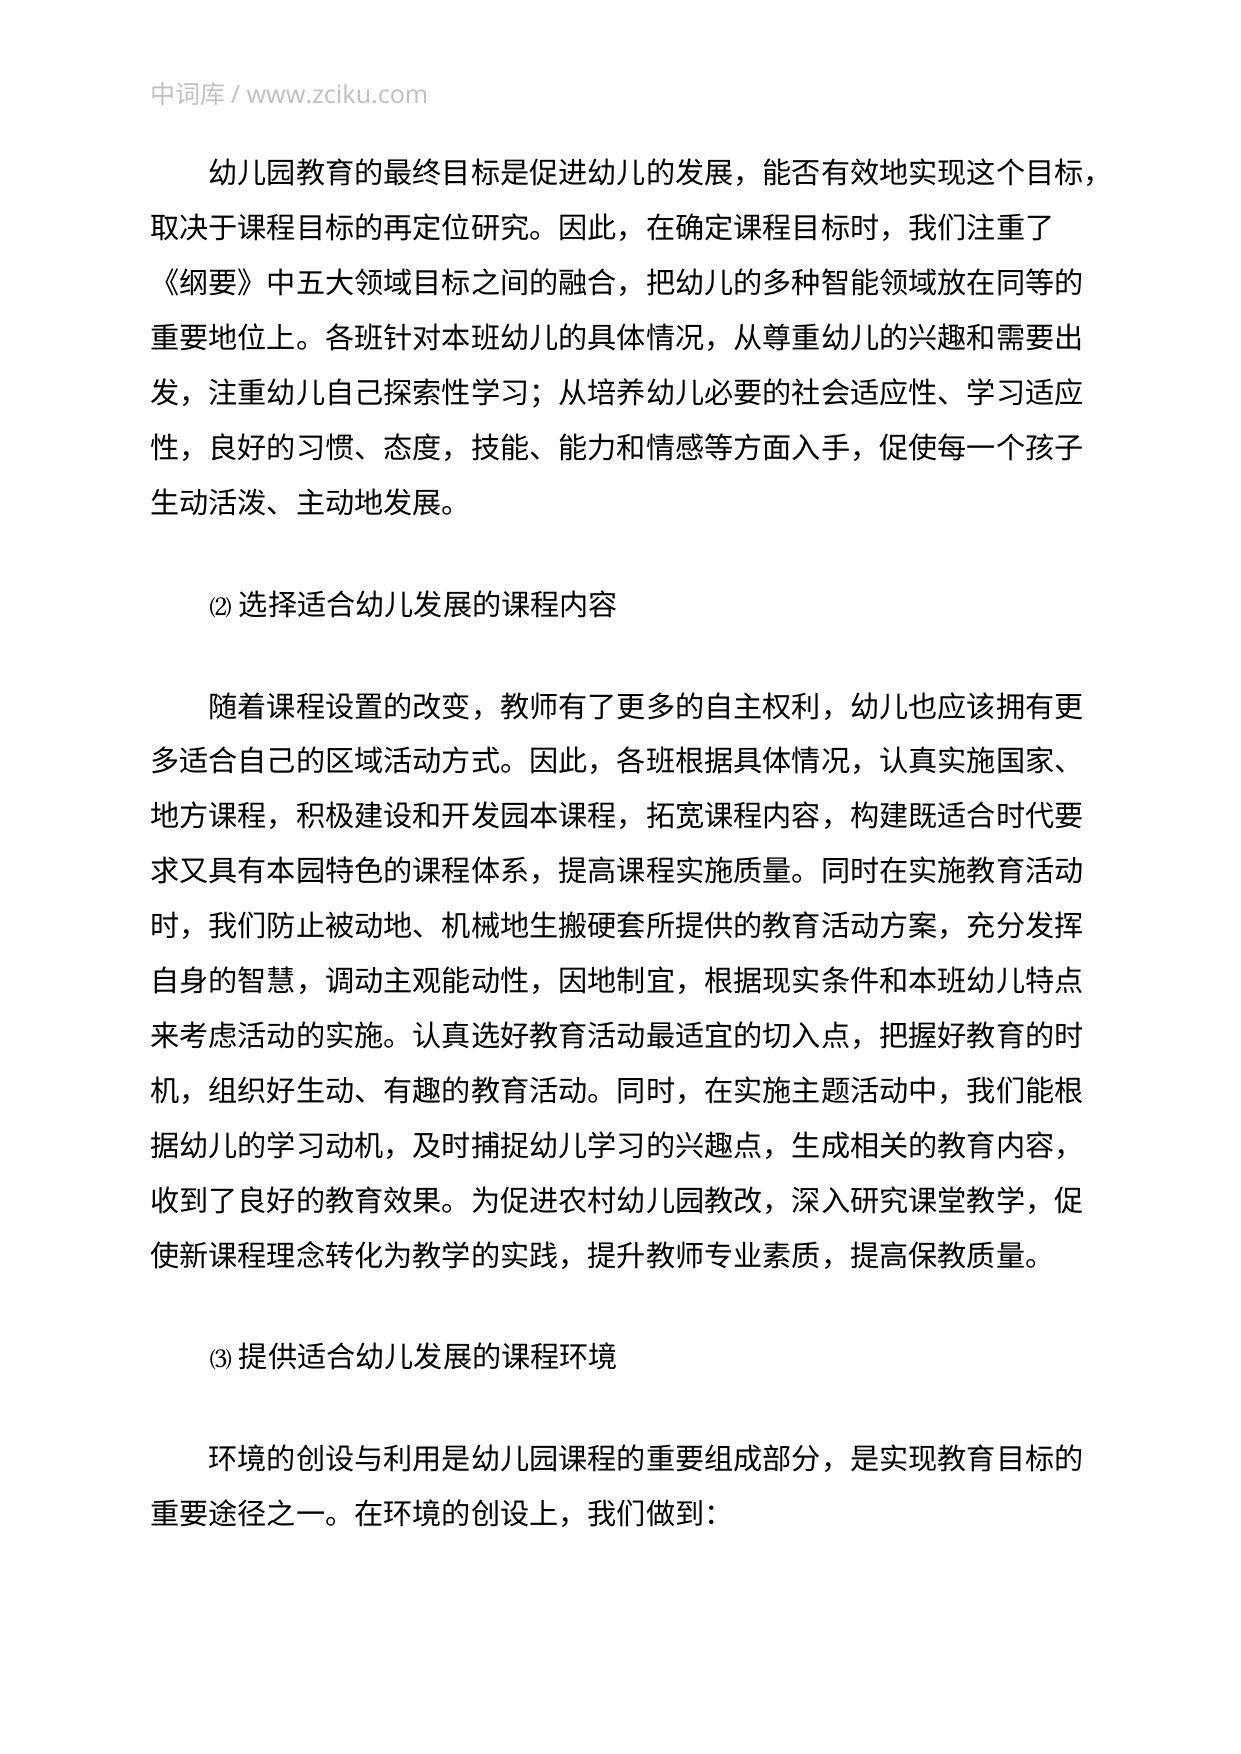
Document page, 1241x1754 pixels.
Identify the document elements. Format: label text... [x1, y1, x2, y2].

text ⑶提供适合幼儿发展的课程环境 [150, 1334, 1090, 1376]
text ⑵选择适合幼儿发展的课程内容 [150, 581, 1090, 623]
text 随着课程设置的改变，教师有了更多的自主权利，幼儿也应该拥有更多适合自己的区域活动方式。因此，各班根据具体情况，认真实施国家、地方课程，积极建设和开发园本课程，拓宽课程内容，构建既适合时代要求又具有本园特色的课程体系，提高课程实施质量。同时在实施教育活动时，我们防止被动地、机械地生搬硬套所提供的教育活动方案，充分发挥自身的智慧，调动主观能动性，因地制宜，根据现实条件和本班幼儿特点来考虑活动的实施。认真选好教育活动最适宜的切入点，把握好教育的时机，组织好生动、有趣的教育活动。同时，在实施主题活动中，我们能根据幼儿的学习动机，及时捕捉幼儿学习的兴趣点，生成相关的教育内容，收到了良好的教育效果。为促进农村幼儿园教改，深入研究课堂教学，促使新课程理念转化为教学的实践，提升教师专业素质，提高保教质量。 [150, 683, 1090, 1274]
text 环境的创设与利用是幼儿园课程的重要组成部分，是实现教育目标的重要途径之一。在环境的创设上，我们做到： [150, 1436, 1090, 1533]
text 幼儿园教育的最终目标是促进幼儿的发展，能否有效地实现这个目标，取决于课程目标的再定位研究。因此，在确定课程目标时，我们注重了《纲要》中五大领域目标之间的融合，把幼儿的多种智能领域放在同等的重要地位上。各班针对本班幼儿的具体情况，从尊重幼儿的兴趣和需要出发，注重幼儿自己探索性学习；从培养幼儿必要的社会适应性、学习适应性，良好的习惯、态度，技能、能力和情感等方面入手，促使每一个孩子生动活泼、主动地发展。 [150, 150, 1090, 522]
